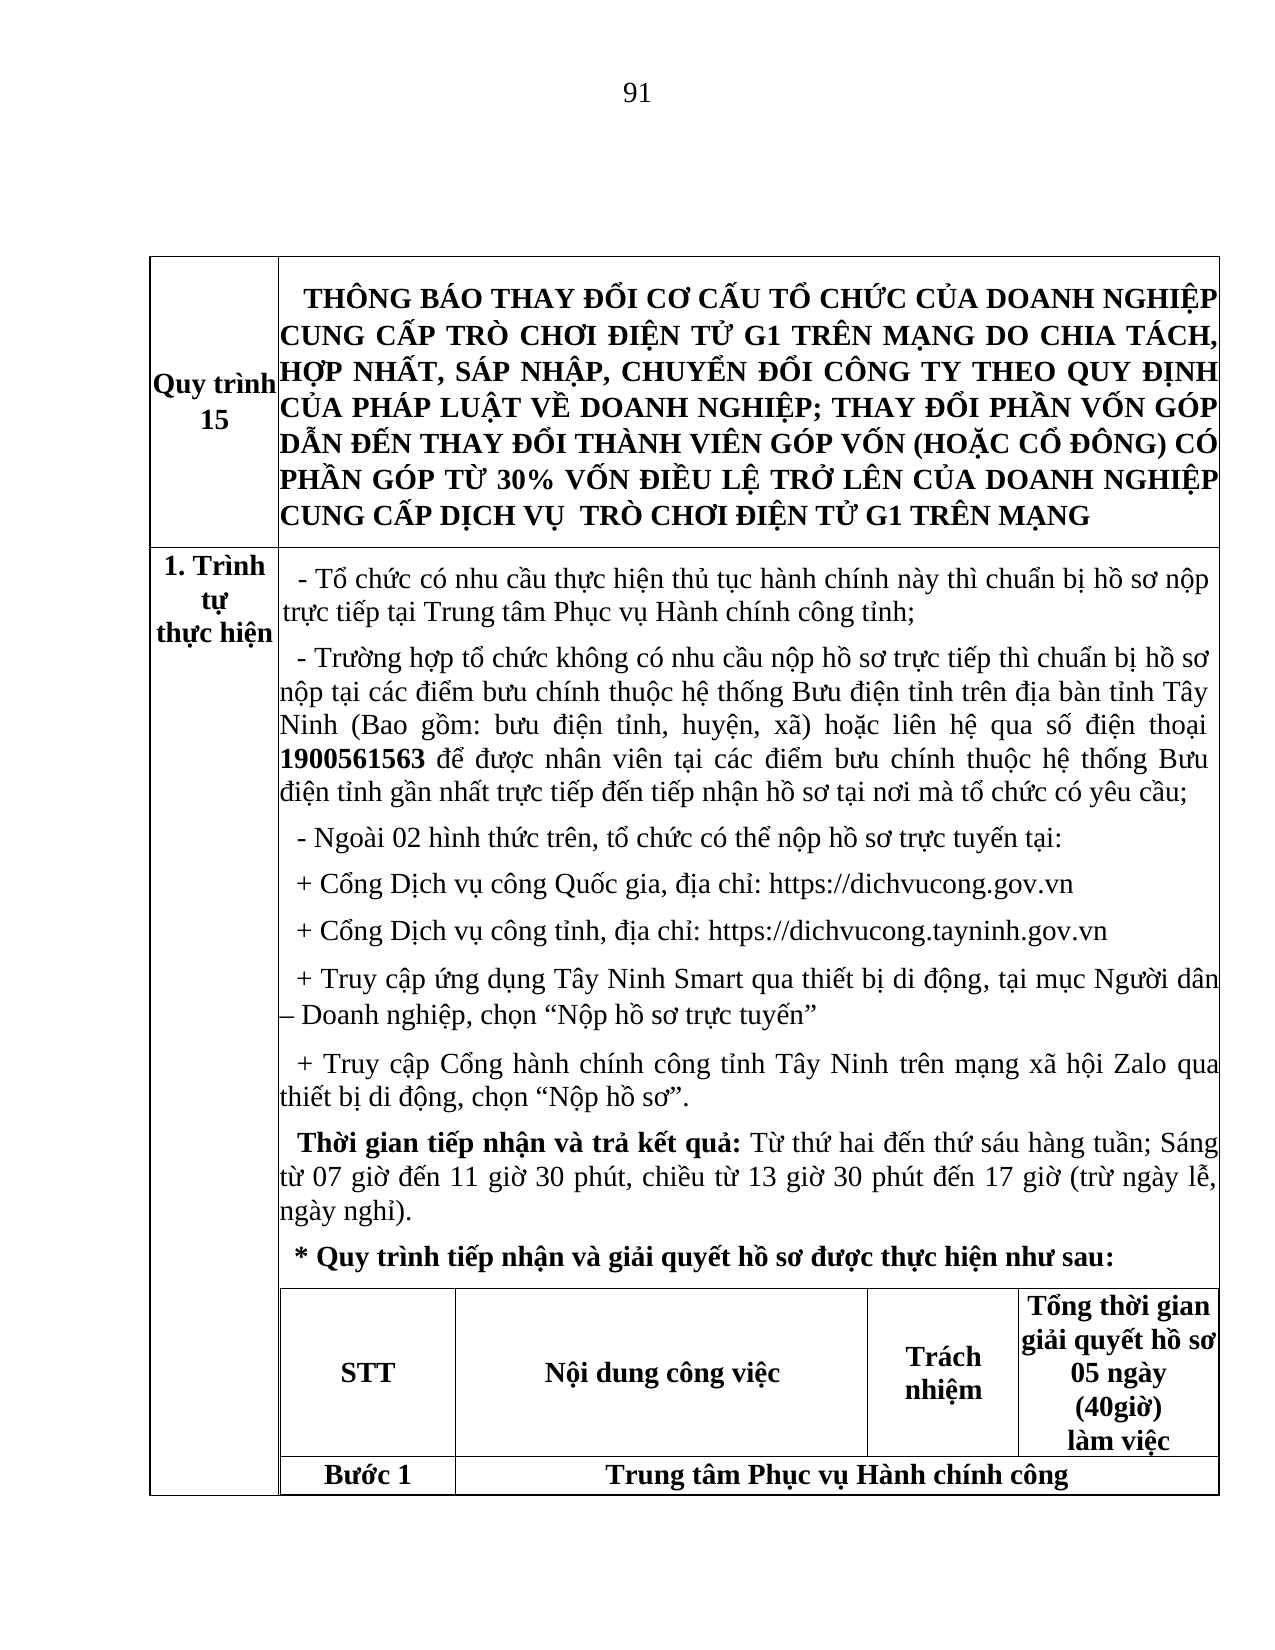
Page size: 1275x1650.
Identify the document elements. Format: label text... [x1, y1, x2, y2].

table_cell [151, 548, 278, 1494]
table_header THÔNG BÁO THAY ĐỔI CƠ CẤU TỔ CHỨC CỦA DOANH NGHIỆP CUNG CẤP TRÒ CHƠI ĐIỆN TỬ G1 TRÊN MẠNG DO CHIA TÁCH, HỢP NHẤT, SÁP NHẬP, CHUYỂN ĐỔI CÔNG TY THEO QUY ĐỊNH CỦA PHÁP LUẬT VỀ DOANH NGHIỆP; THAY ĐỔI PHẦN VỐN GÓP DẪN ĐẾN THAY ĐỔI THÀNH VIÊN GÓP VỐN (HOẶC CỔ ĐÔNG) CÓ PHẦN GÓP TỪ 30% VỐN ĐIỀU LỆ TRỞ LÊN CỦA DOANH NGHIỆP CUNG CẤP DỊCH VỤ TRÒ CHƠI ĐIỆN TỬ G1 TRÊN MẠNG [279, 257, 1219, 547]
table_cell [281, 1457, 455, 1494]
table_header Quy trình 15 [151, 257, 278, 547]
